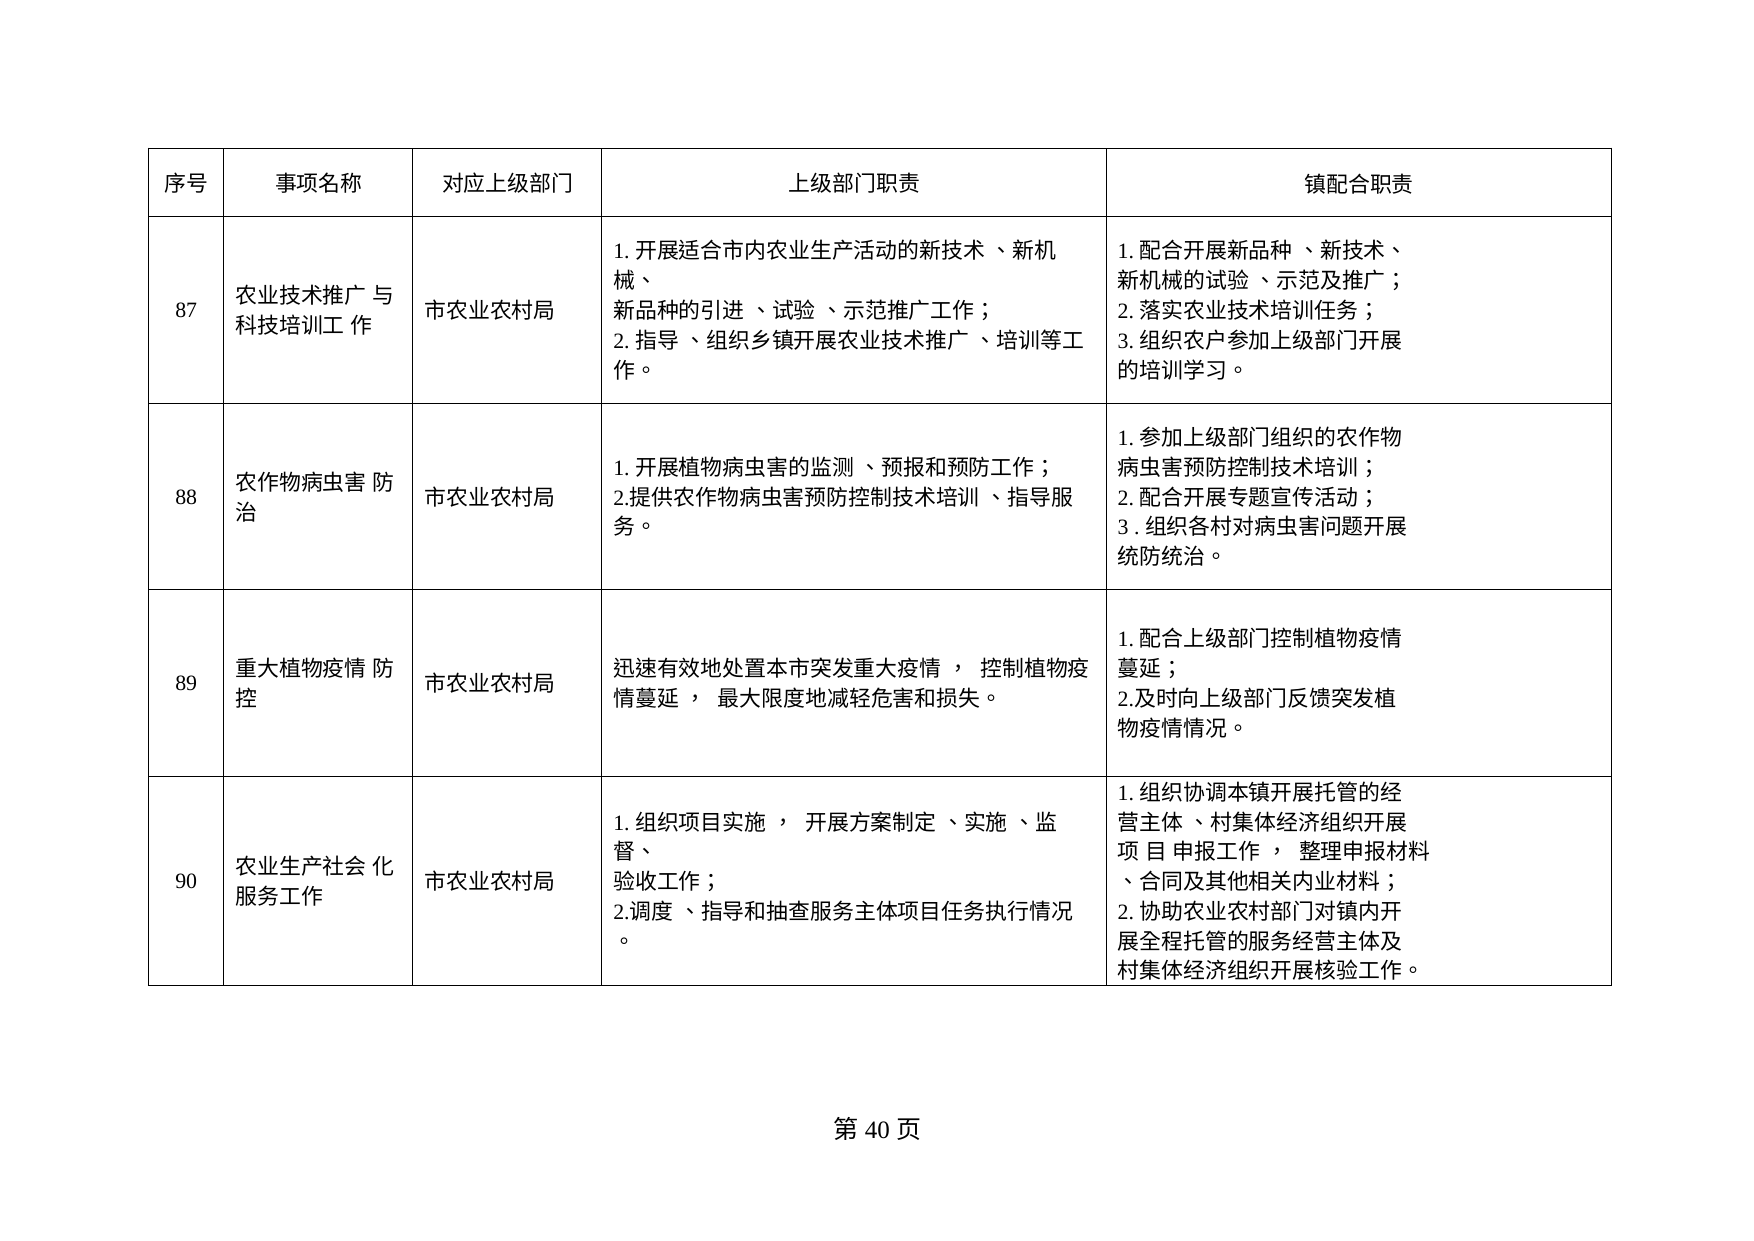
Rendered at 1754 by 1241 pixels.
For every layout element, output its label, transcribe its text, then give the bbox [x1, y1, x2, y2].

table_cell 1. 开展适合市内农业生产活动的新技术 、新机械、 新品种的引进 、试验 、示范推广工作； 2. 指导 、组织乡镇开展农业技术推广 、培训等工 作。 [602, 217, 1106, 403]
table_cell 市农业农村局 [413, 777, 601, 985]
table_cell 市农业农村局 [413, 404, 601, 589]
table_header 序号 [149, 149, 223, 216]
table_cell 1. 配合上级部门控制植物疫情 蔓延； 2.及时向上级部门反馈突发植 物疫情情况。 [1107, 590, 1611, 776]
table_header 镇配合职责 [1107, 149, 1611, 216]
table_cell 90 [149, 777, 223, 985]
table_cell 88 [149, 404, 223, 589]
table_cell 1. 组织项目实施 ， 开展方案制定 、实施 、监督、 验收工作； 2.调度 、指导和抽查服务主体项目任务执行情况 。 [602, 777, 1106, 985]
table_cell 1. 配合开展新品种 、新技术、 新机械的试验 、示范及推广； 2. 落实农业技术培训任务； 3. 组织农户参加上级部门开展 的培训学习。 [1107, 217, 1611, 403]
table_header 对应上级部门 [413, 149, 601, 216]
table_cell 87 [149, 217, 223, 403]
table_header 上级部门职责 [602, 149, 1106, 216]
table_cell 89 [149, 590, 223, 776]
table_header 事项名称 [224, 149, 412, 216]
table_cell 1. 开展植物病虫害的监测 、预报和预防工作； 2.提供农作物病虫害预防控制技术培训 、指导服 务。 [602, 404, 1106, 589]
table_cell 农业生产社会 化服务工作 [224, 777, 412, 985]
table_cell 农作物病虫害 防治 [224, 404, 412, 589]
table_cell 市农业农村局 [413, 590, 601, 776]
table_cell 1. 组织协调本镇开展托管的经 营主体 、村集体经济组织开展 项 目 申报工作 ， 整理申报材料 、合同及其他相关内业材料； 2. 协助农业农村部门对镇内开 展全程托管的服务经营主体及 村集体经济组织开展核验工作。 [1107, 777, 1611, 985]
table_cell 重大植物疫情 防控 [224, 590, 412, 776]
table_cell 市农业农村局 [413, 217, 601, 403]
table_cell 1. 参加上级部门组织的农作物 病虫害预防控制技术培训； 2. 配合开展专题宣传活动； 3 . 组织各村对病虫害问题开展 统防统治。 [1107, 404, 1611, 589]
table_cell 迅速有效地处置本市突发重大疫情 ， 控制植物疫 情蔓延 ， 最大限度地减轻危害和损失。 [602, 590, 1106, 776]
table_cell 农业技术推广 与科技培训工 作 [224, 217, 412, 403]
